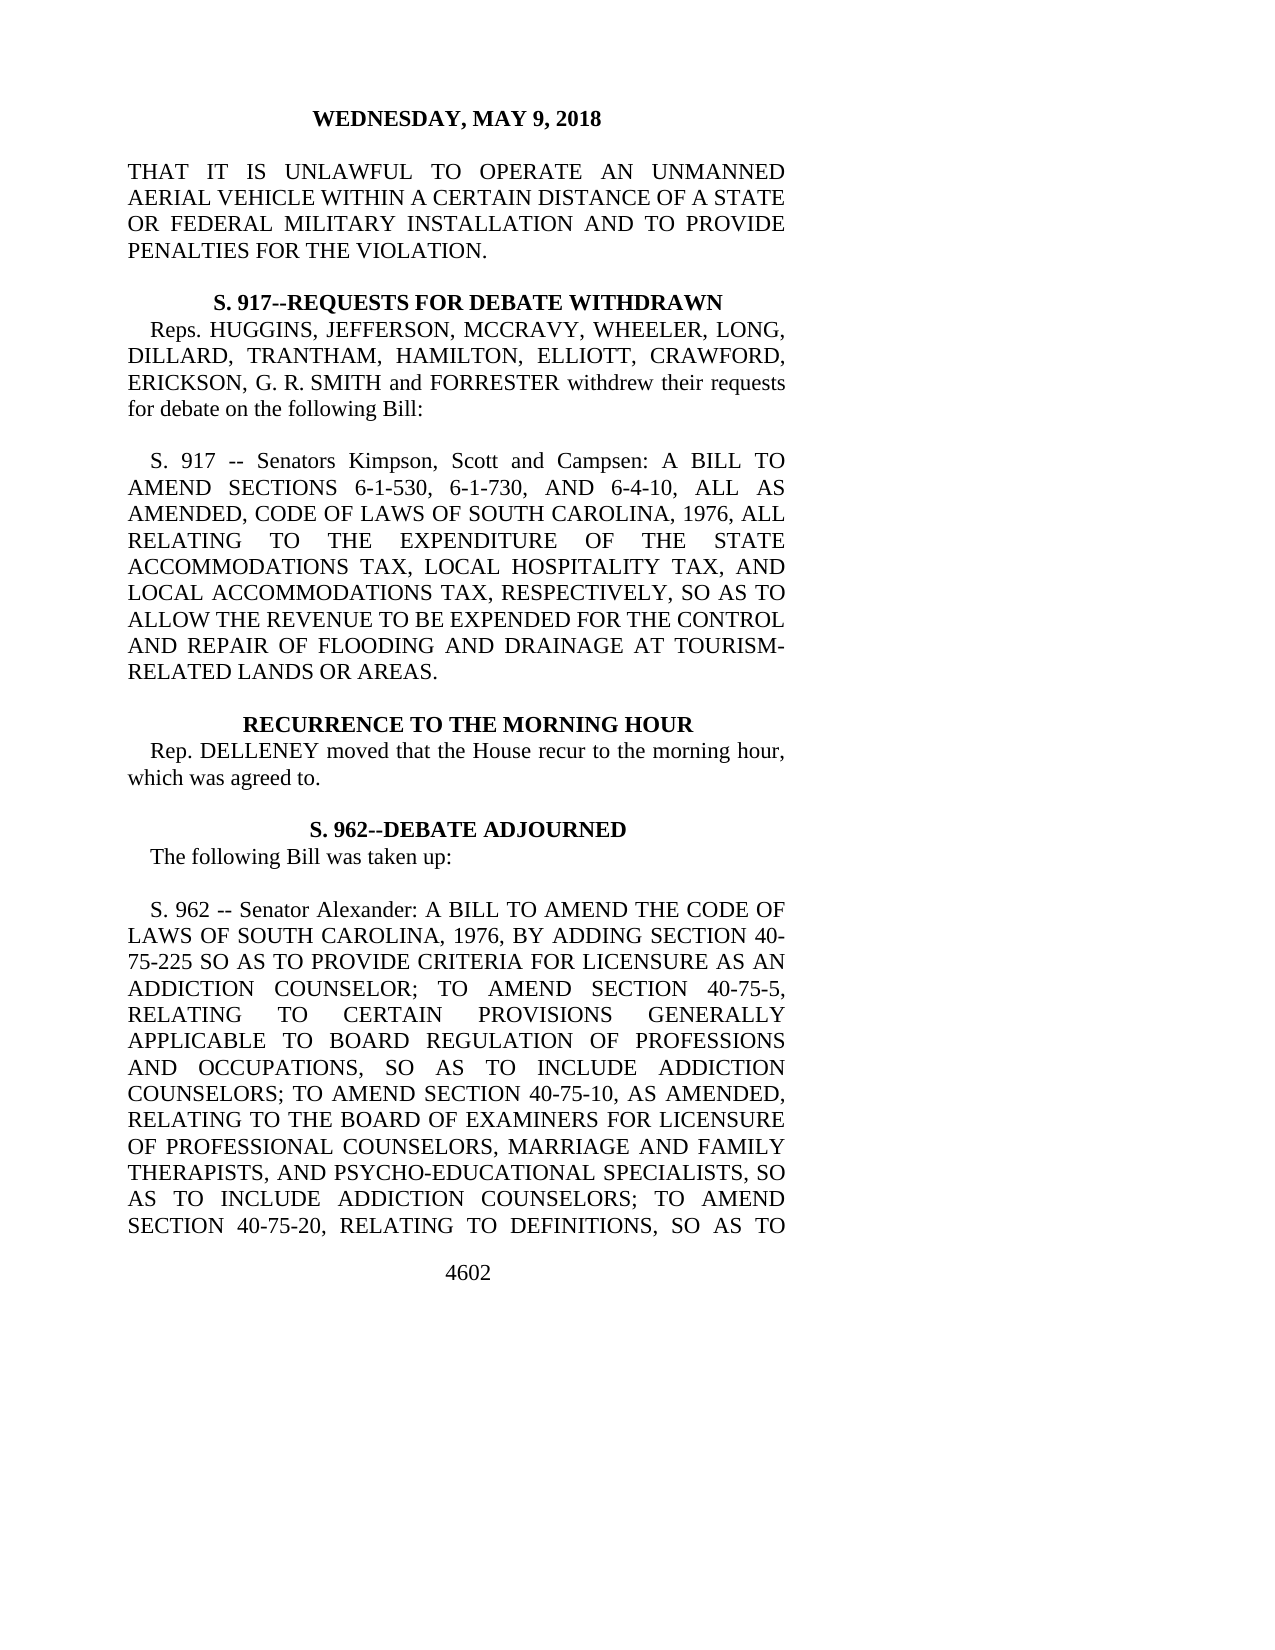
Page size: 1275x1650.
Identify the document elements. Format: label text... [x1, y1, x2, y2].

text S. 917--REQUESTS FOR DEBATE WITHDRAWN [127, 289, 786, 316]
text RECURRENCE TO THE MORNING HOUR [127, 711, 786, 737]
text Rep. DELLENEY moved that the House recur to the morning hour, which was agreed to. [127, 737, 786, 790]
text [127, 158, 786, 263]
text The following Bill was taken up: [127, 843, 786, 869]
text S. 962--DEBATE ADJOURNED [127, 817, 786, 843]
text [127, 896, 786, 1238]
text S. 917 -- Senators Kimpson, Scott and Campsen: A BILL TO AMEND SECTIONS 6-1-530, 6-1-730, AND 6-4-10, ALL AS AMENDED, CODE OF LAWS OF SOUTH CAROLINA, 1976, ALL RELATING TO THE EXPENDITURE OF THE STATE ACCOMMODATIONS TAX, LOCAL HOSPITALITY TAX, AND LOCAL ACCOMMODATIONS TAX, RESPECTIVELY, SO AS TO ALLOW THE REVENUE TO BE EXPENDED FOR THE CONTROL AND REPAIR OF FLOODING AND DRAINAGE AT TOURISM-RELATED LANDS OR AREAS. [127, 448, 786, 685]
text Reps. HUGGINS, JEFFERSON, MCCRAVY, WHEELER, LONG, DILLARD, TRANTHAM, HAMILTON, ELLIOTT, CRAWFORD, ERICKSON, G. R. SMITH and FORRESTER withdrew their requests for debate on the following Bill: [127, 316, 786, 421]
